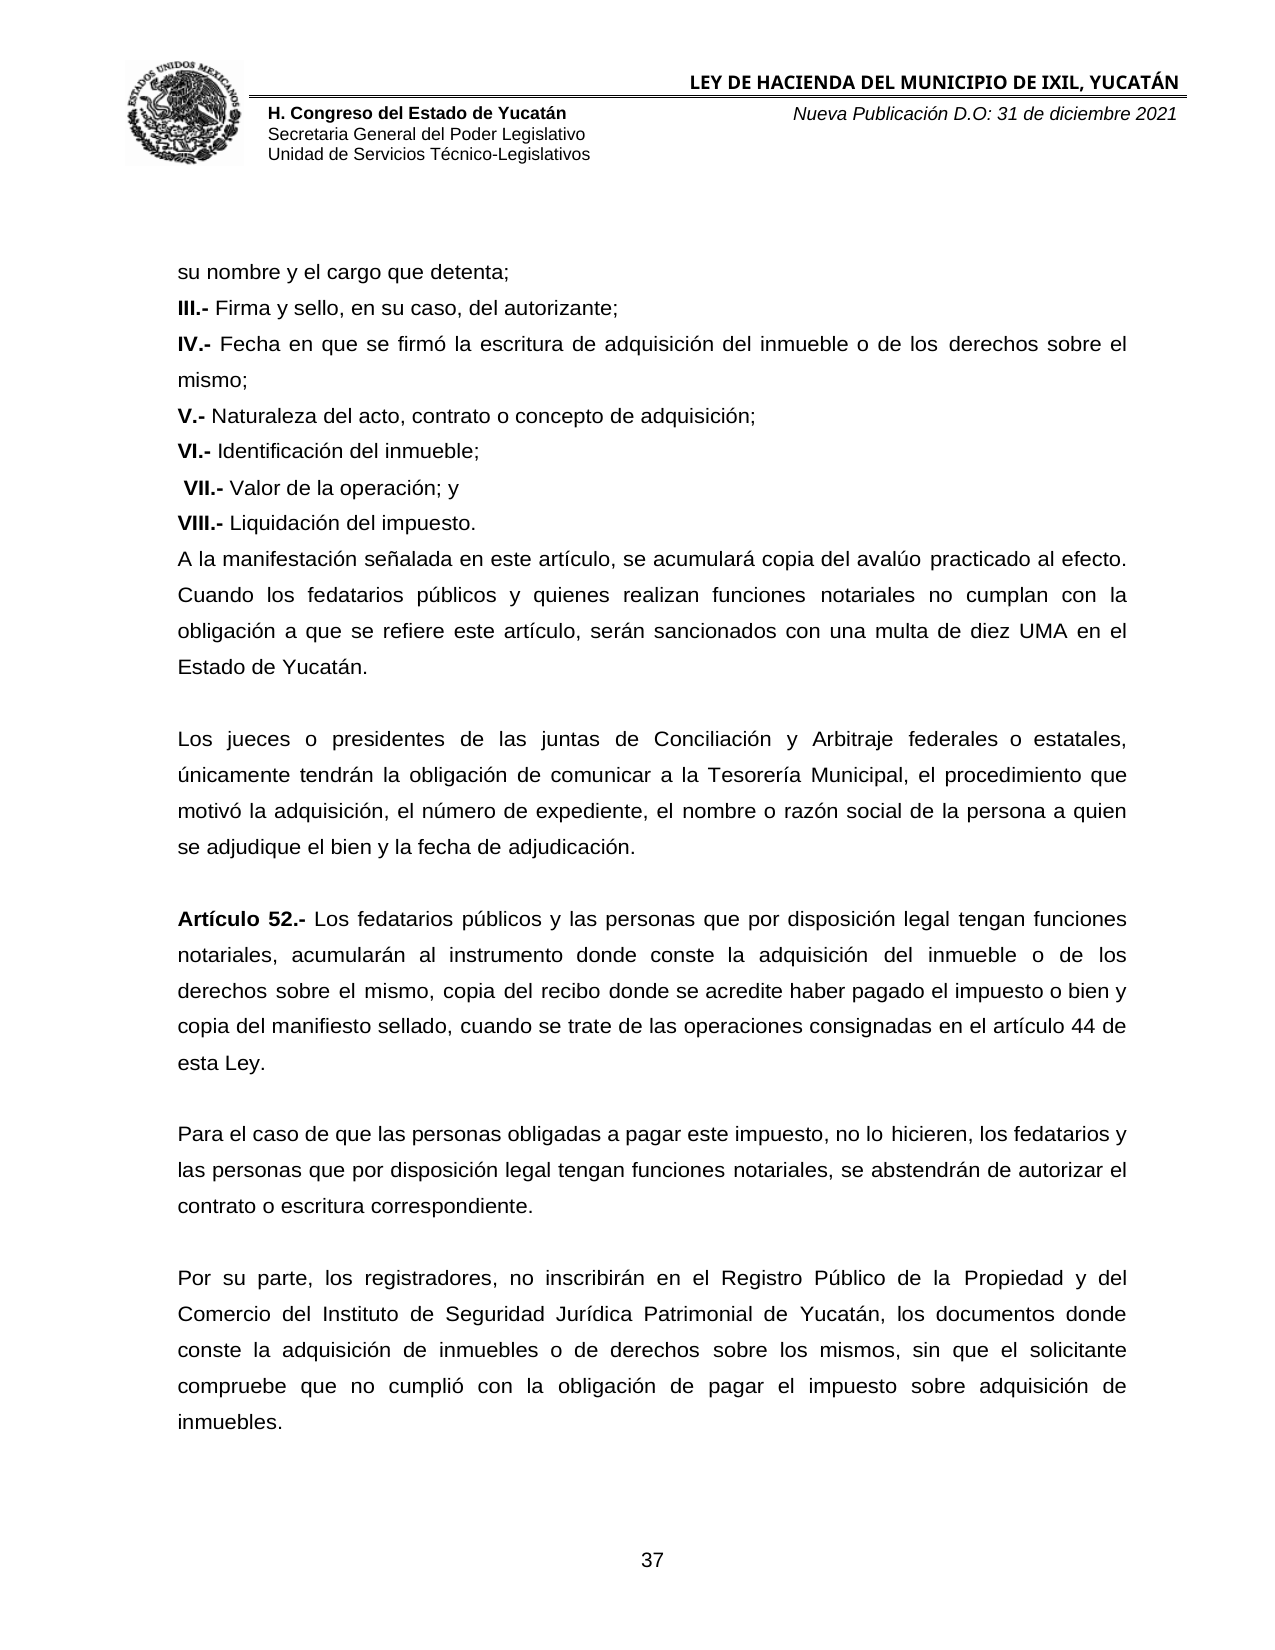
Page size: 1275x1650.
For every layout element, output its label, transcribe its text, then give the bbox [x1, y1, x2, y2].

text VI.- Identificación del inmueble; [177, 439, 1127, 463]
text VII.- Valor de la operación; y [177, 475, 1127, 499]
text Los jueces o presidentes de las juntas de Conciliación y Arbitraje federales o estatales, únicamente tendrán la obligación de comunicar a la Tesorería Municipal, el procedimiento que motivó la adquisición, el número de expediente, el nombre o razón social de la persona a quien se adjudique el bien y la fecha de adjudicación. [177, 727, 1127, 859]
text Por su parte, los registradores, no inscribirán en el Registro Público de la Propiedad y del Comercio del Instituto de Seguridad Jurídica Patrimonial de Yucatán, los documentos donde conste la adquisición de inmuebles o de derechos sobre los mismos, sin que el solicitante compruebe que no cumplió con la obligación de pagar el impuesto sobre adquisición de inmuebles. [177, 1266, 1127, 1434]
text V.- Naturaleza del acto, contrato o concepto de adquisición; [177, 403, 1127, 427]
text Para el caso de que las personas obligadas a pagar este impuesto, no lo hicieren, los fedatarios y las personas que por disposición legal tengan funciones notariales, se abstendrán de autorizar el contrato o escritura correspondiente. [177, 1122, 1127, 1218]
text A la manifestación señalada en este artículo, se acumulará copia del avalúo practicado al efecto. Cuando los fedatarios públicos y quienes realizan funciones notariales no cumplan con la obligación a que se refiere este artículo, serán sancionados con una multa de diez UMA en el Estado de Yucatán. [177, 547, 1127, 679]
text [177, 260, 1127, 284]
text VIII.- Liquidación del impuesto. [177, 511, 1127, 535]
text IV.- Fecha en que se firmó la escritura de adquisición del inmueble o de los derechos sobre el mismo; [177, 332, 1127, 391]
text III.- Firma y sello, en su caso, del autorizante; [177, 296, 1127, 319]
text Artículo 52.- Los fedatarios públicos y las personas que por disposición legal tengan funciones notariales, acumularán al instrumento donde conste la adquisición del inmueble o de los derechos sobre el mismo, copia del recibo donde se acredite haber pagado el impuesto o bien y copia del manifiesto sellado, cuando se trate de las operaciones consignadas en el artículo 44 de esta Ley. [177, 907, 1127, 1074]
